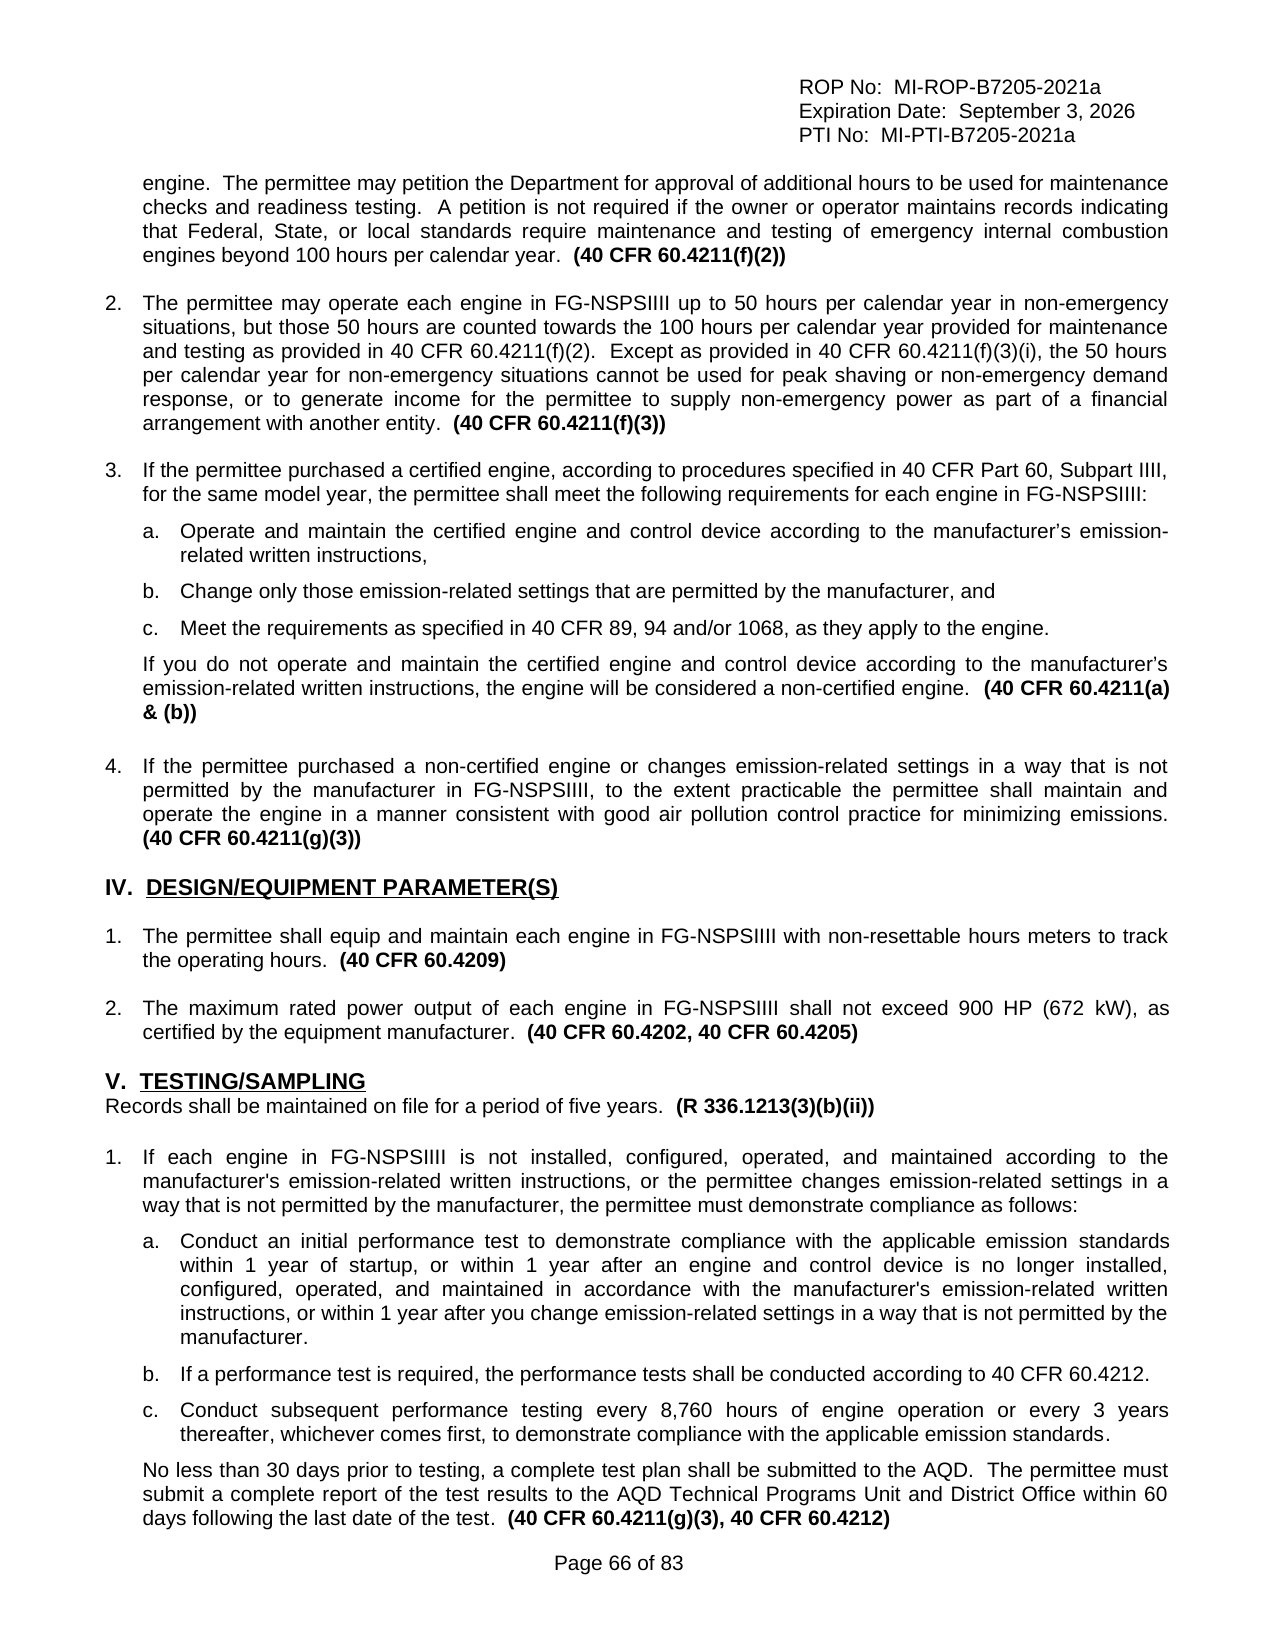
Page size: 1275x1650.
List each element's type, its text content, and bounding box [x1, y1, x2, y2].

text No less than 30 days prior to testing, a complete test plan shall be submitted to the AQD. The permittee must submit a complete report of the test results to the AQD Technical Programs Unit and District Office within 60 days following the last date of the test. (40 CFR 60.4211(g)(3), 40 CFR 60.4212) [142, 1458, 1170, 1530]
text If you do not operate and maintain the certified engine and control device according to the manufacturer’s emission-related written instructions, the engine will be considered a non-certified engine. (40 60.4211(a) & (b)) [142, 652, 1170, 724]
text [105, 171, 1170, 267]
list Conduct subsequent performance testing every 8,760 hours of engine operation or every 3 years thereafter, whichever comes first, to demonstrate compliance with the applicable emission standards. [142, 1398, 1170, 1446]
text IV. DESIGN/EQUIPMENT PARAMETER(S) [105, 874, 1170, 900]
text Records shall be maintained on file for a period of five years. (R 336.1213(3)(b)(ii)) [105, 1094, 1170, 1118]
text b. Change only those emission-related settings that are permitted by the manufacturer, and [142, 579, 1170, 603]
list If a performance test is required, the performance tests shall be conducted according to 40 CFR 60.4212. [142, 1361, 1170, 1385]
list Conduct an initial performance test to demonstrate compliance with the applicable emission standards within 1 year of startup, or within 1 year after an engine and control device is no longer installed, configured, operated, and maintained in accordance with the manufacturer's emission-related written instructions, or within 1 year after you change emission-related settings in a way that is not permitted by the manufacturer. [142, 1229, 1170, 1349]
text 1. If each engine in FG-NSPSIIII is not installed, configured, operated, and maintained according to the manufacturer's emission-related written instructions, or the permittee changes emission-related settings in a way that is not permitted by the manufacturer, the permittee must demonstrate compliance as follows: [105, 1145, 1170, 1217]
text c. Meet the requirements as specified in 40 CFR 89, 94 and/or 1068, as they apply to the engine. [142, 616, 1170, 639]
text 2. The permittee may operate each engine in FG-NSPSIIII up to 50 hours per calendar year in non-emergency situations, but those 50 hours are counted towards the 100 hours per calendar year provided for maintenance and testing as provided in 40 CFR 60.4211(f)(2). Except as provided in 40 CFR 60.4211(f)(3)(i), the 50 hours per calendar year for non-emergency situations cannot be used for peak shaving or non-emergency demand response, or to generate income for the permittee to supply non-emergency power as part of a financial arrangement with another entity. (40 CFR 60.4211(f)(3)) [105, 291, 1170, 434]
text V. TESTING/SAMPLING [105, 1068, 1170, 1094]
text 1. The permittee shall equip and maintain each engine in FG-NSPSIIII with non-resettable hours meters to track the operating hours. (40 CFR 60.4209) [105, 924, 1170, 972]
text 2. The maximum rated power output of each engine in FG-NSPSIIII shall not exceed 900 HP (672 kW), as certified by the equipment manufacturer. (40 CFR 60.4202, 40 CFR 60.4205) [105, 996, 1170, 1044]
text a. Operate and maintain the certified engine and control device according to the manufacturer’s emission-related written instructions, [142, 519, 1170, 567]
text 3. If the permittee purchased a certified engine, according to procedures specified in 40 CFR Part 60, Subpart IIII, for the same model year, the permittee shall meet the following requirements for each engine in FG-NSPSIIII: [105, 458, 1170, 506]
text 4. If the permittee purchased a non-certified engine or changes emission-related settings in a way that is not permitted by the manufacturer in FG-NSPSIIII, to the extent practicable the permittee shall maintain and operate the engine in a manner consistent with good air pollution control practice for minimizing emissions. (40 CFR 60.4211(g)(3)) [105, 754, 1170, 850]
